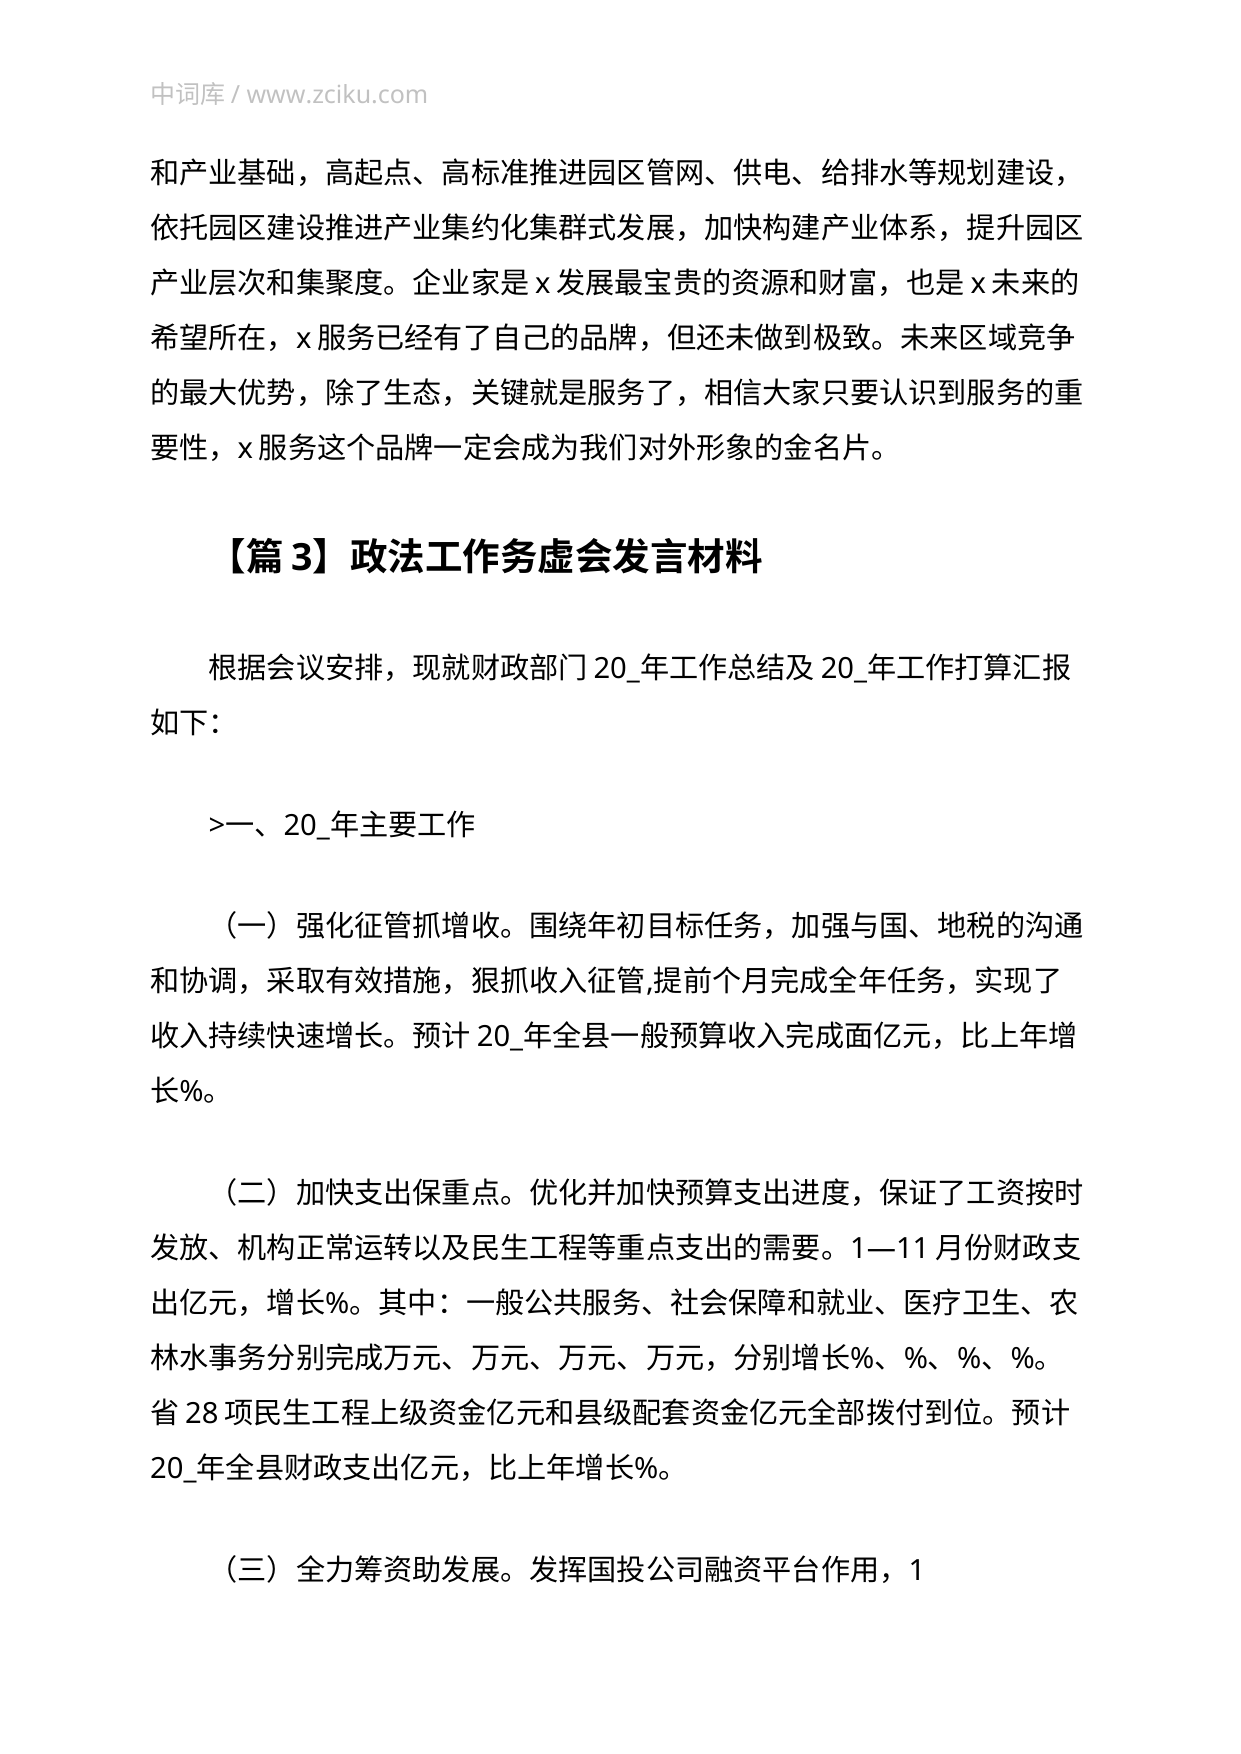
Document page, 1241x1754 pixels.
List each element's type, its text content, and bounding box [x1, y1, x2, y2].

text （三）全力筹资助发展。发挥国投公司融资平台作用，1 [150, 1547, 1090, 1589]
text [150, 150, 1090, 467]
text 根据会议安排，现就财政部门20_年工作总结及20_年工作打算汇报如下： [150, 644, 1090, 742]
text （二）加快支出保重点。优化并加快预算支出进度，保证了工资按时发放、机构正常运转以及民生工程等重点支出的需要。1—11月份财政支出亿元，增长%。其中：一般公共服务、社会保障和就业、医疗卫生、农林水事务分别完成万元、万元、万元、万元，分别增长%、%、%、%。省28项民生工程上级资金亿元和县级配套资金亿元全部拨付到位。预计20_年全县财政支出亿元，比上年增长%。 [150, 1170, 1090, 1487]
text （一）强化征管抓增收。围绕年初目标任务，加强与国、地税的沟通和协调，采取有效措施，狠抓收入征管,提前个月完成全年任务，实现了收入持续快速增长。预计20_年全县一般预算收入完成面亿元，比上年增长%。 [150, 903, 1090, 1110]
text >一、20_年主要工作 [150, 801, 1090, 843]
text 【篇3】政法工作务虚会发言材料 [150, 527, 1090, 581]
